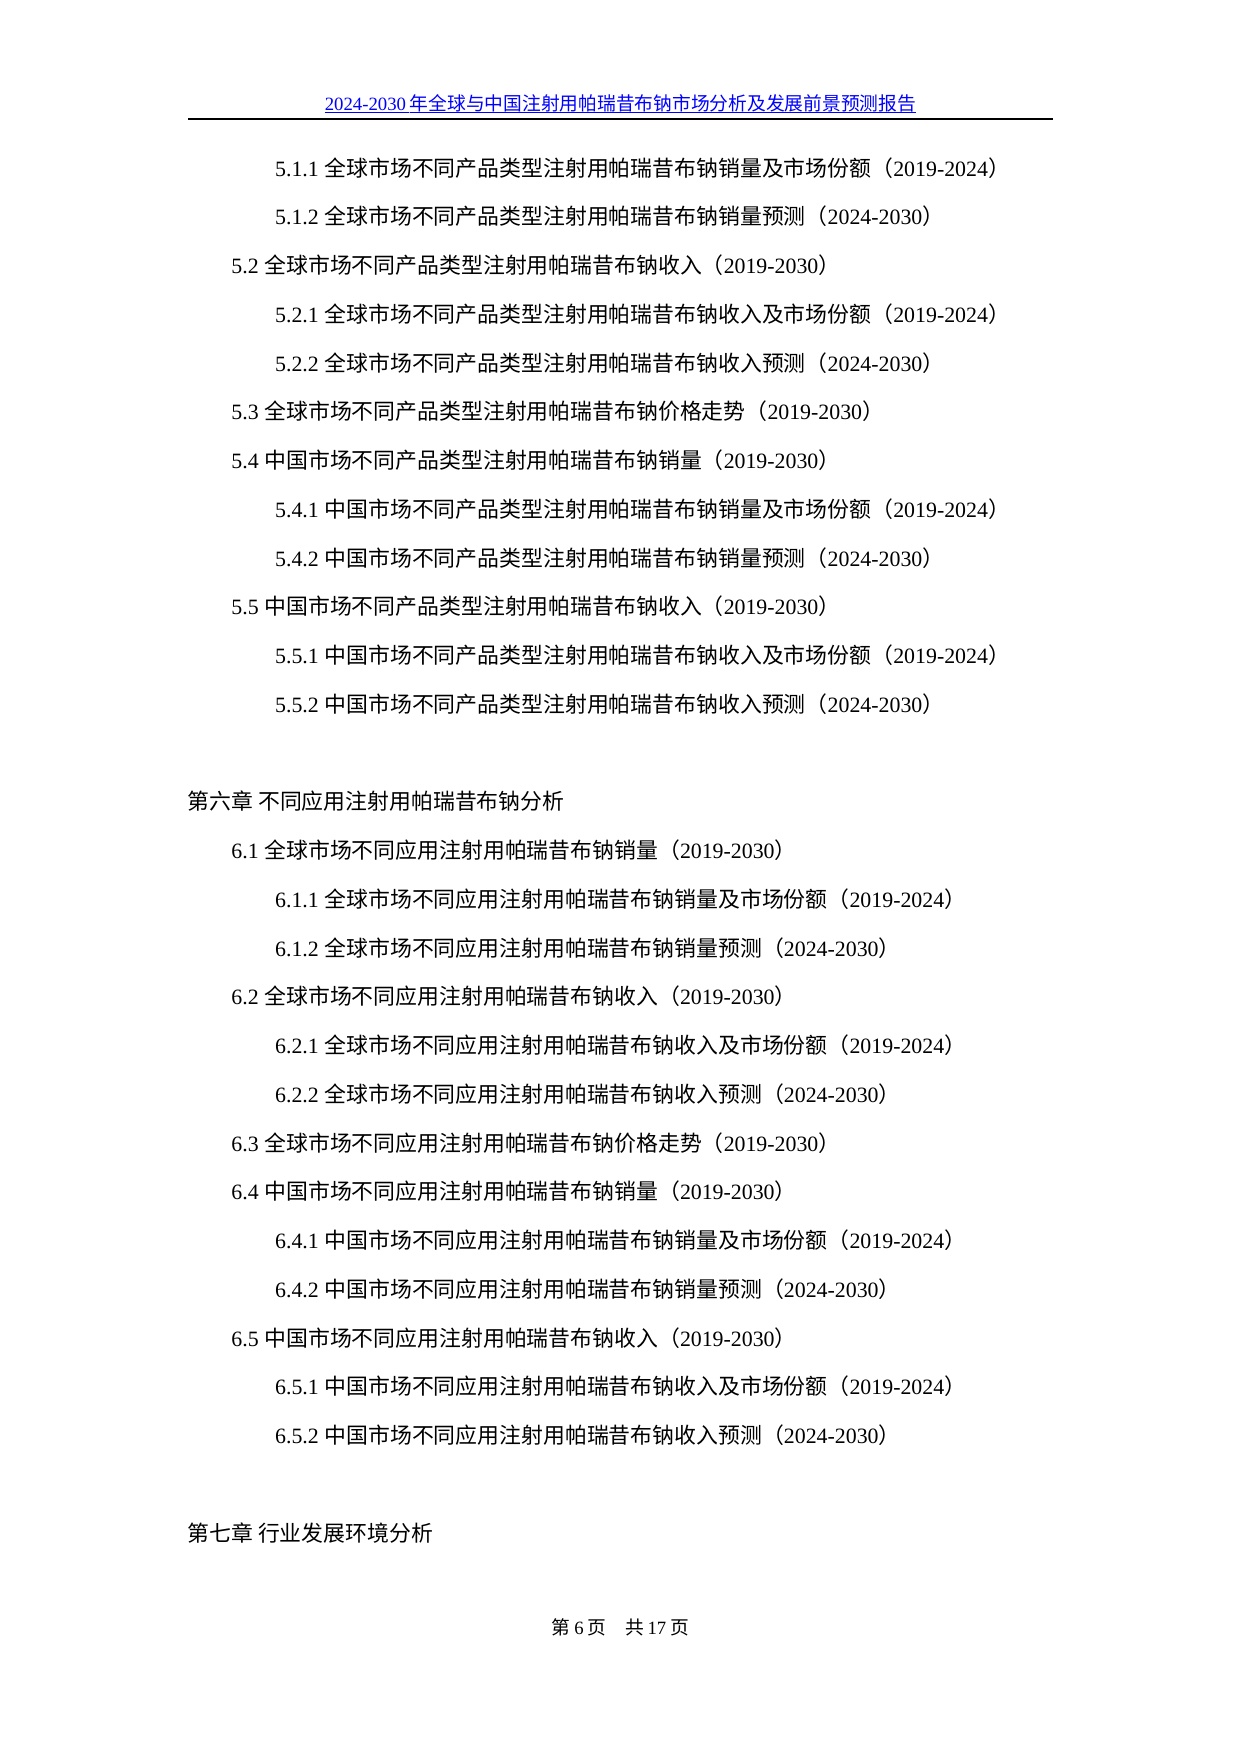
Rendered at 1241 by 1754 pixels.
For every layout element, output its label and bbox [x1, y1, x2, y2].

text [187, 150, 1053, 1548]
